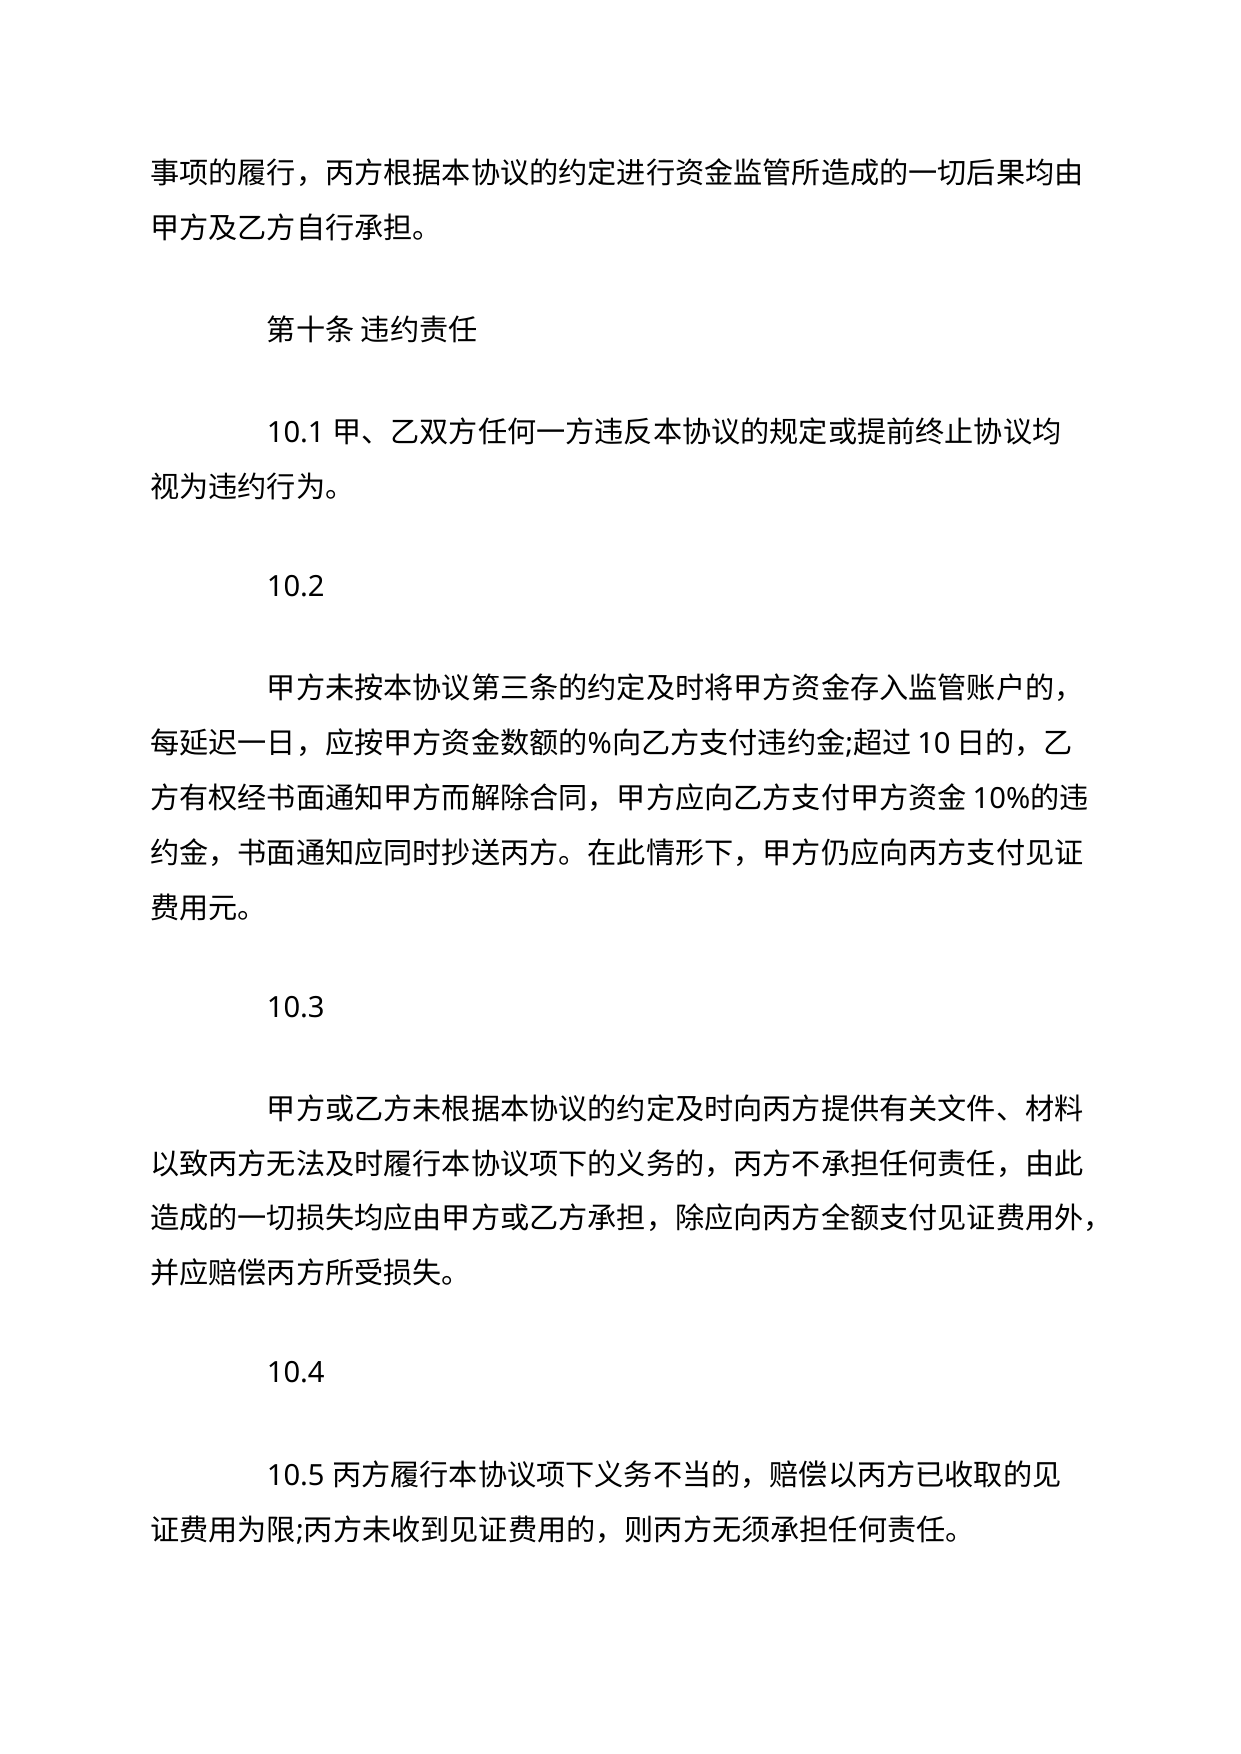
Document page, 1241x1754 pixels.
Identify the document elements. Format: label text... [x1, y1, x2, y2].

text 甲方未按本协议第三条的约定及时将甲方资金存入监管账户的，每延迟一日，应按甲方资金数额的%向乙方支付违约金;超过10日的，乙方有权经书面通知甲方而解除合同，甲方应向乙方支付甲方资金10%的违约金，书面通知应同时抄送丙方。在此情形下，甲方仍应向丙方支付见证费用元。 [150, 664, 1090, 927]
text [150, 150, 1090, 247]
text 10.1 甲、乙双方任何一方违反本协议的规定或提前终止协议均视为违约行为。 [150, 408, 1090, 506]
text 甲方或乙方未根据本协议的约定及时向丙方提供有关文件、材料以致丙方无法及时履行本协议项下的义务的，丙方不承担任何责任，由此造成的一切损失均应由甲方或乙方承担，除应向丙方全额支付见证费用外，并应赔偿丙方所受损失。 [150, 1085, 1090, 1292]
text 10.5 丙方履行本协议项下义务不当的，赔偿以丙方已收取的见证费用为限;丙方未收到见证费用的，则丙方无须承担任何责任。 [150, 1451, 1090, 1548]
text 10.3 [150, 986, 1090, 1026]
text 第十条 违约责任 [150, 307, 1090, 349]
text 10.4 [150, 1352, 1090, 1391]
text 10.2 [150, 565, 1090, 605]
